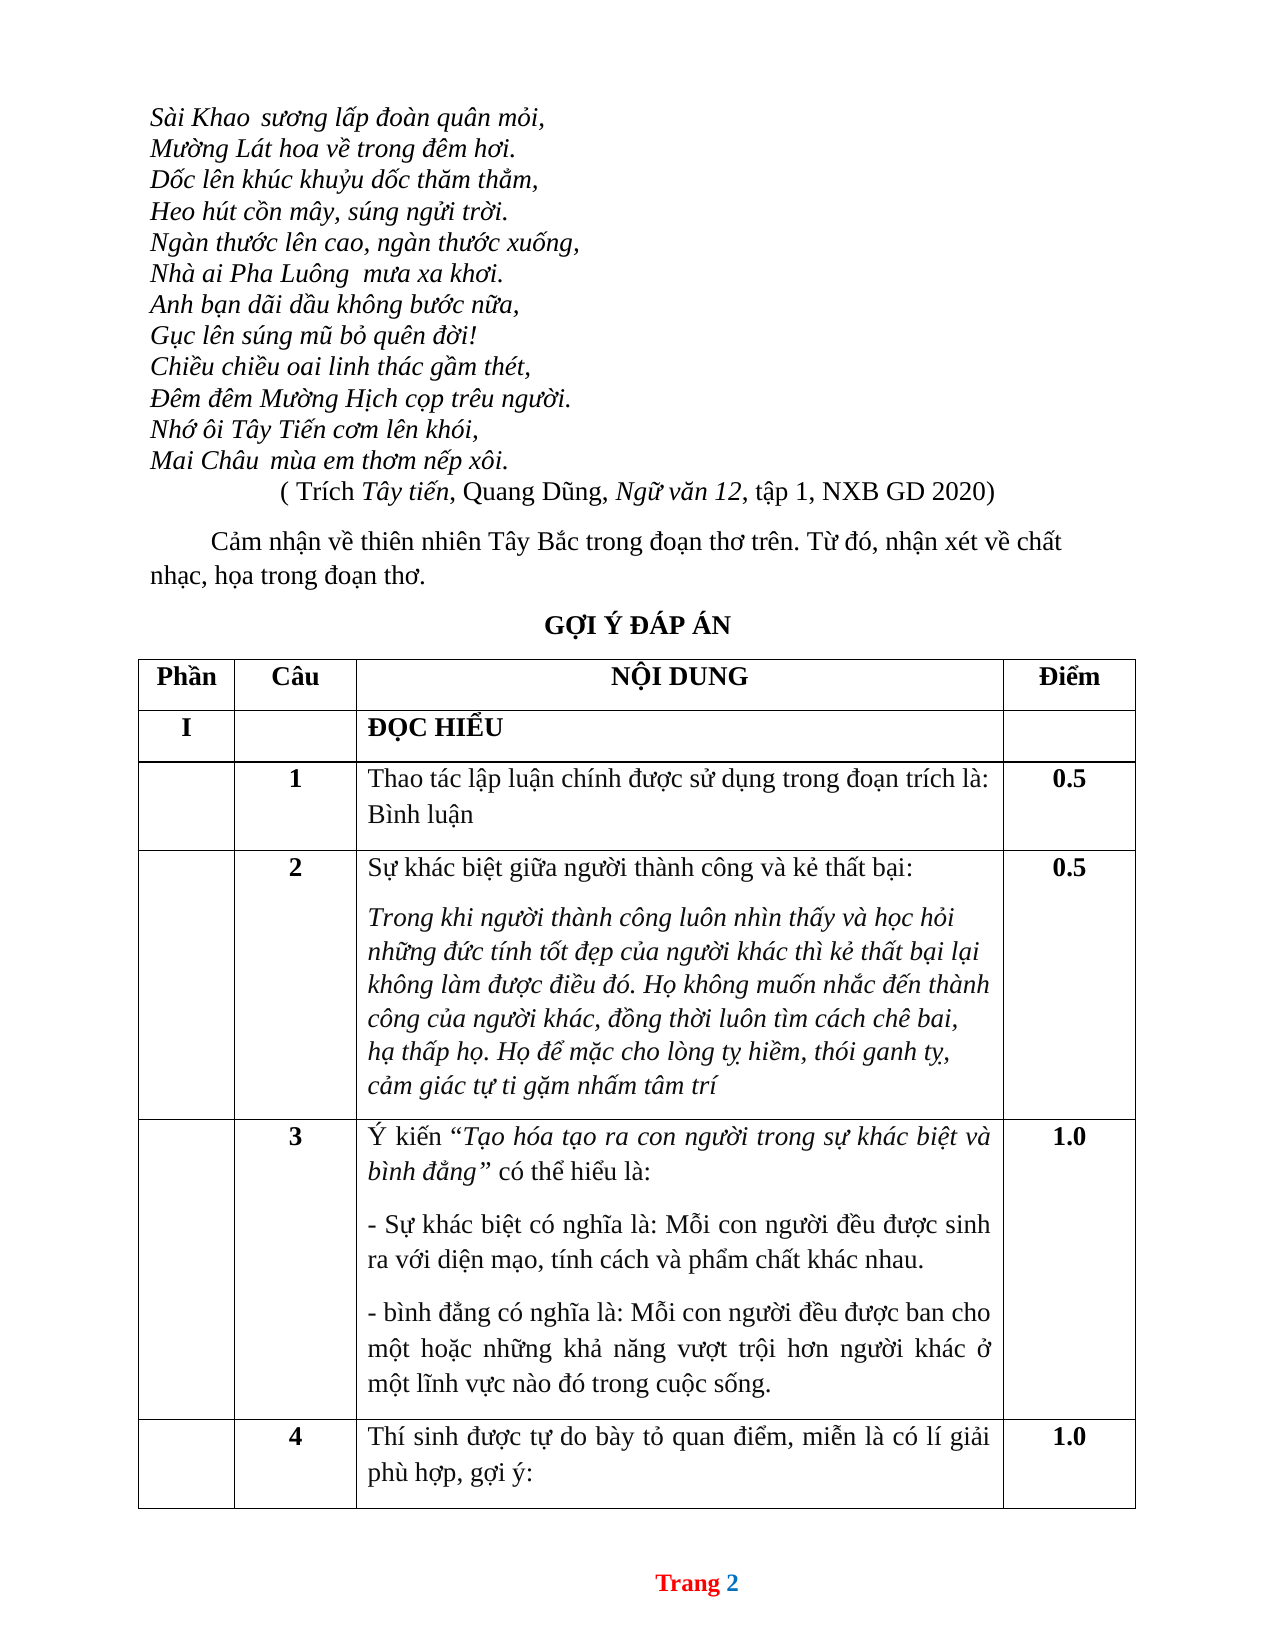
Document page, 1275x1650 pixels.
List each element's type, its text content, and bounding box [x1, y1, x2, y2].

text GỢI Ý ĐÁP ÁN [150, 609, 1125, 640]
text Gục lên súng mũ bỏ quên đời! [150, 319, 1125, 351]
text Heo hút cồn mây, súng ngửi trời. [150, 195, 1125, 226]
table_cell 1.0 [1004, 1120, 1135, 1419]
table_header Câu [235, 660, 356, 710]
table_cell Thao tác lập luận chính được sử dụng trong đoạn trích là: Bình luận [357, 763, 1003, 850]
text Sài Khao sương lấp đoàn quân mỏi, [150, 101, 1125, 132]
text Nhà ai Pha Luông mưa xa khơi. [150, 257, 1125, 288]
text Mai Châu mùa em thơm nếp xôi. [150, 444, 1125, 475]
table_cell 4 [235, 1420, 356, 1508]
table_cell 0.5 [1004, 763, 1135, 850]
table_cell [139, 1420, 234, 1508]
table_cell 0.5 [1004, 851, 1135, 1119]
table_cell [139, 1120, 234, 1419]
text Cảm nhận về thiên nhiên Tây Bắc trong đoạn thơ trên. Từ đó, nhận xét về chất nhạc, họa trong đoạn thơ. [150, 525, 1125, 590]
table_cell Sự khác biệt giữa người thành công và kẻ thất bại: Trong khi người thành công luôn nhìn thấy và học hỏi những đức tính tốt đẹp của người khác thì kẻ thất bại lại không làm được điều đó. Họ không muốn nhắc đến thành công của người khác, đồng thời luôn tìm cách chê bai, hạ thấp họ. Họ để mặc cho lòng tỵ hiềm, thói ganh tỵ, cảm giác tự ti gặm nhấm tâm trí [357, 851, 1003, 1119]
table_cell 3 [235, 1120, 356, 1419]
table_cell 2 [235, 851, 356, 1119]
text Chiều chiều oai linh thác gầm thét, [150, 351, 1125, 382]
text Nhớ ôi Tây Tiến cơm lên khói, [150, 413, 1125, 444]
text Đêm đêm Mường Hịch cọp trêu người. [150, 382, 1125, 413]
table_header NỘI DUNG [357, 660, 1003, 710]
table_cell 1 [235, 763, 356, 850]
table_cell I [139, 711, 234, 761]
text Ngàn thước lên cao, ngàn thước xuống, [150, 226, 1125, 257]
table_cell 1.0 [1004, 1420, 1135, 1508]
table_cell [357, 1420, 1003, 1508]
table_cell [139, 763, 234, 850]
table_cell [139, 851, 234, 1119]
text Mường Lát hoa về trong đêm hơi. [150, 132, 1125, 164]
table_cell Ý kiến “Tạo hóa tạo ra con người trong sự khác biệt và bình đẳng” có thể hiểu là: - Sự khác biệt có nghĩa là: Mỗi con người đều được sinh ra với diện mạo, tính cách và phẩm chất khác nhau. - bình đẳng có nghĩa là: Mỗi con người đều được ban cho một hoặc những khả năng vượt trội hơn người khác ở một lĩnh vực nào đó trong cuộc sống. [357, 1120, 1003, 1419]
text Anh bạn dãi dầu không bước nữa, [150, 288, 1125, 319]
table_header Điểm [1004, 660, 1135, 710]
table_cell ĐỌC HIỂU [357, 711, 1003, 761]
table_header Phần [139, 660, 234, 710]
table_cell [1004, 711, 1135, 761]
text ( Trích Tây tiến, Quang Dũng, Ngữ văn 12, tập 1, NXB GD 2020) [150, 475, 1125, 506]
table_cell [235, 711, 356, 761]
text Dốc lên khúc khuỷu dốc thăm thẳm, [150, 164, 1125, 195]
